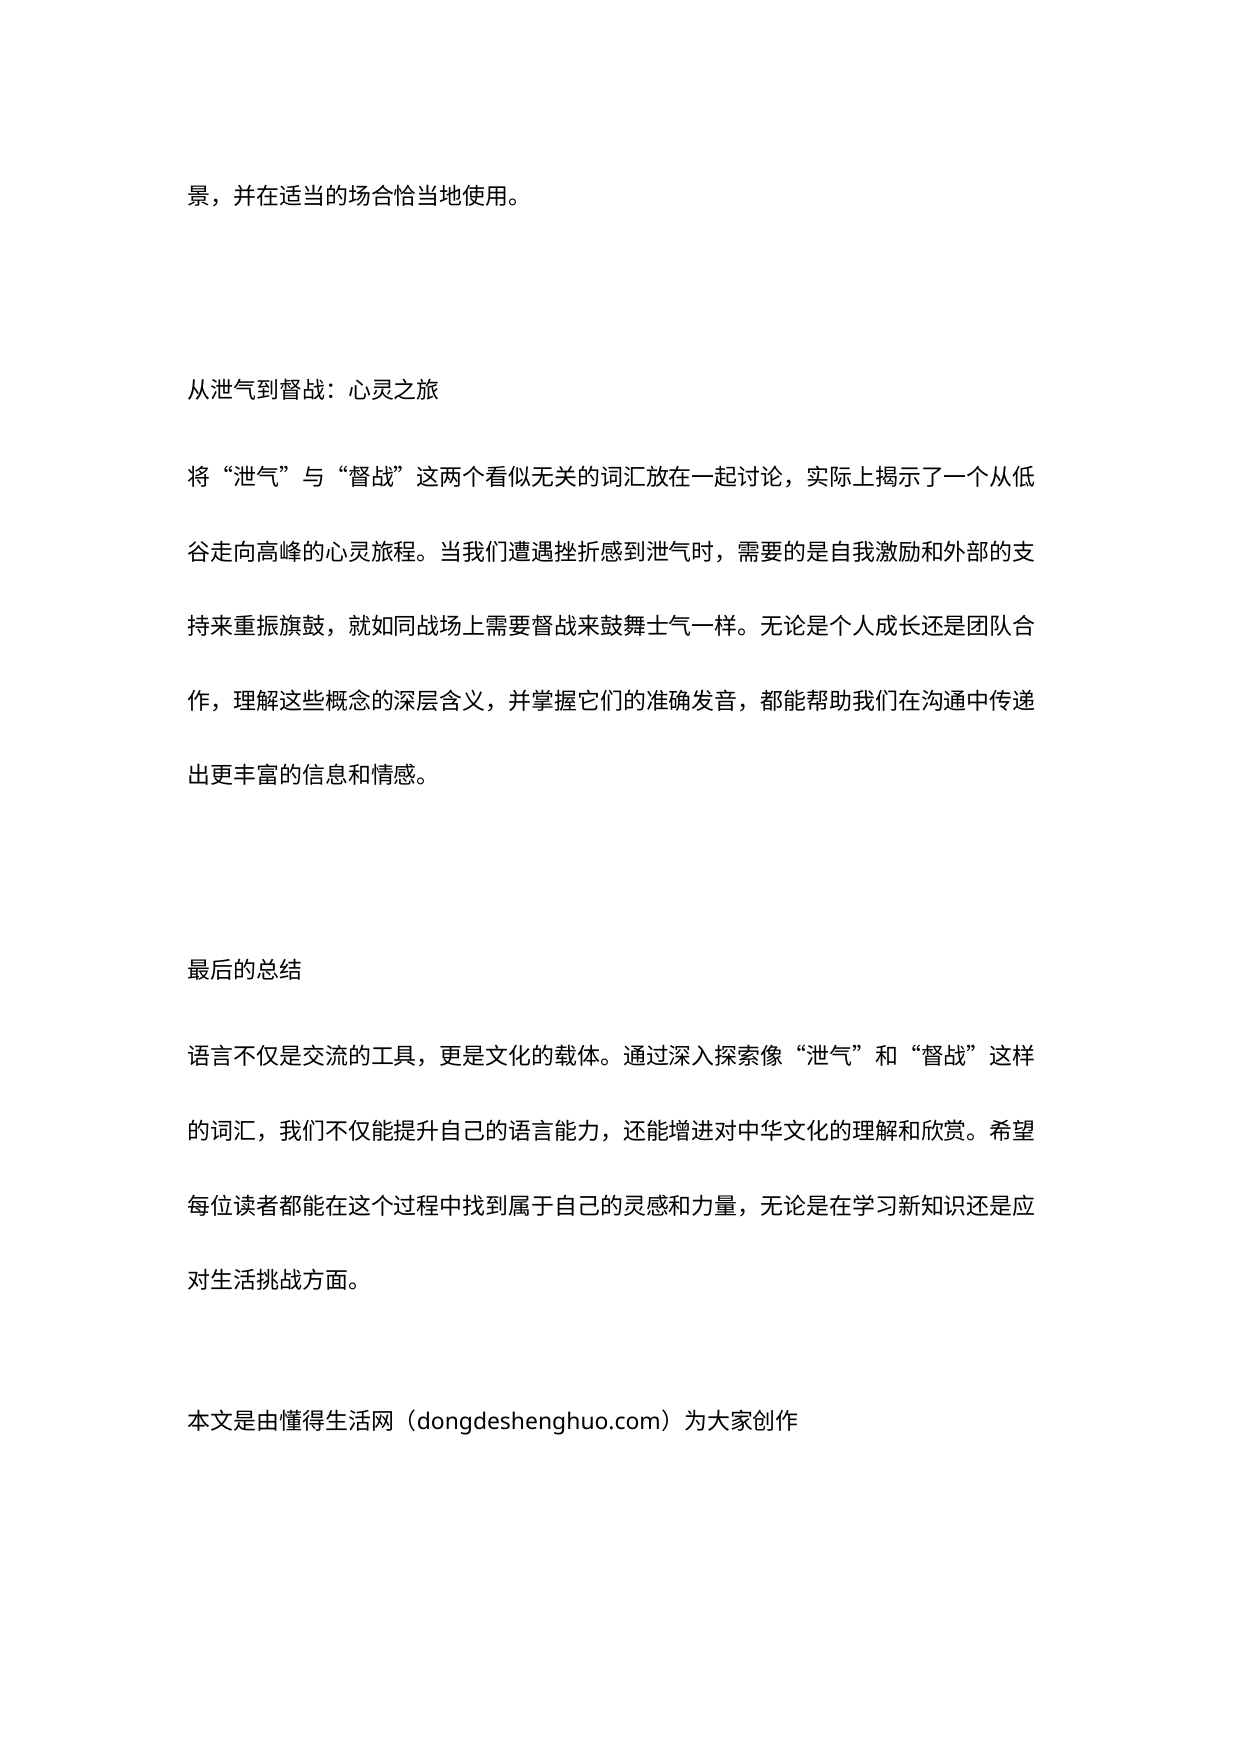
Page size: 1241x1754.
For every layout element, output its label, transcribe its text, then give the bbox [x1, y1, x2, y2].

text 最后的总结 [187, 936, 1053, 1001]
text 本文是由懂得生活网（dongdeshenghuo.com）为大家创作 [187, 1387, 1053, 1452]
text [187, 162, 1053, 227]
text 将“泄气”与“督战”这两个看似无关的词汇放在一起讨论，实际上揭示了一个从低谷走向高峰的心灵旅程。当我们遭遇挫折感到泄气时，需要的是自我激励和外部的支持来重振旗鼓，就如同战场上需要督战来鼓舞士气一样。无论是个人成长还是团队合作，理解这些概念的深层含义，并掌握它们的准确发音，都能帮助我们在沟通中传递出更丰富的信息和情感。 [187, 443, 1053, 807]
text 从泄气到督战：心灵之旅 [187, 356, 1053, 421]
text 语言不仅是交流的工具，更是文化的载体。通过深入探索像“泄气”和“督战”这样的词汇，我们不仅能提升自己的语言能力，还能增进对中华文化的理解和欣赏。希望每位读者都能在这个过程中找到属于自己的灵感和力量，无论是在学习新知识还是应对生活挑战方面。 [187, 1022, 1053, 1311]
